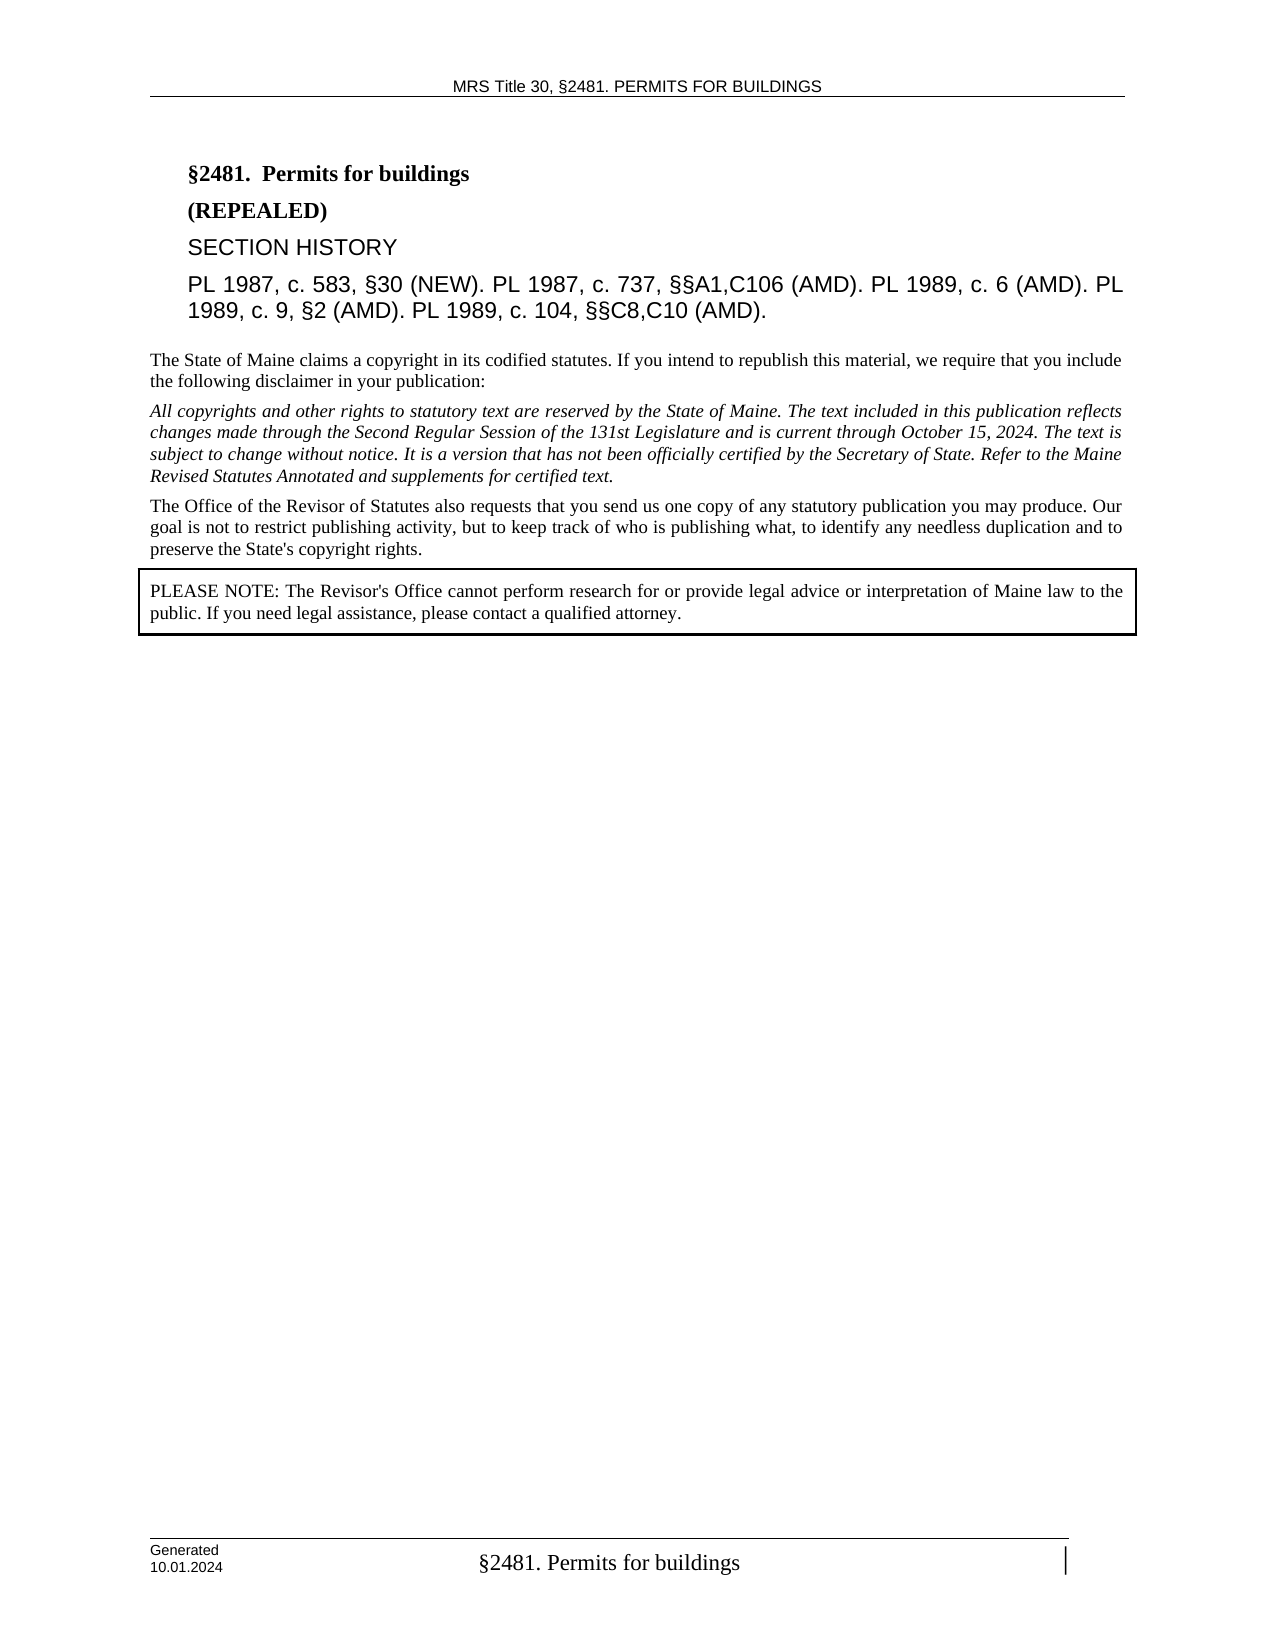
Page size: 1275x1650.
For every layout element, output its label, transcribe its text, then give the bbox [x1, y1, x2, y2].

text PL 1987, c. 583, §30 (NEW). PL 1987, c. 737, §§A1,C106 (AMD). PL 1989, c. 6 (AMD). PL 1989, c. 9, §2 (AMD). PL 1989, c. 104, §§C8,C10 (AMD). [187, 271, 1125, 323]
text The Office of the Revisor of Statutes also requests that you send us one copy of any statutory publication you may produce. Our goal is not to restrict publishing activity, but to keep track of who is publishing what, to identify any needless duplication and to preserve the State's copyright rights. [150, 494, 1125, 559]
text PLEASE NOTE: The Revisor's Office cannot perform research for or provide legal advice or interpretation of Maine law to the public. If you need legal assistance, please contact a qualified attorney. [140, 570, 1135, 633]
text All copyrights and other rights to statutory text are reserved by the State of Maine. The text included in this publication reflects changes made through the Second Regular Session of the 131st Legislature and is current through October 15, 2024 . The text is subject to change without notice. It is a version that has not been officially certified by the Secretary of State. Refer to the Maine Revised Statutes Annotated and supplements for certified text. [150, 400, 1125, 486]
text (REPEALED) [187, 197, 1125, 223]
text The State of Maine claims a copyright in its codified statutes. If you intend to republish this material, we require that you include the following disclaimer in your publication: [150, 348, 1125, 392]
text SECTION HISTORY [187, 234, 1125, 260]
text §2481. Permits for buildings [187, 160, 1125, 187]
